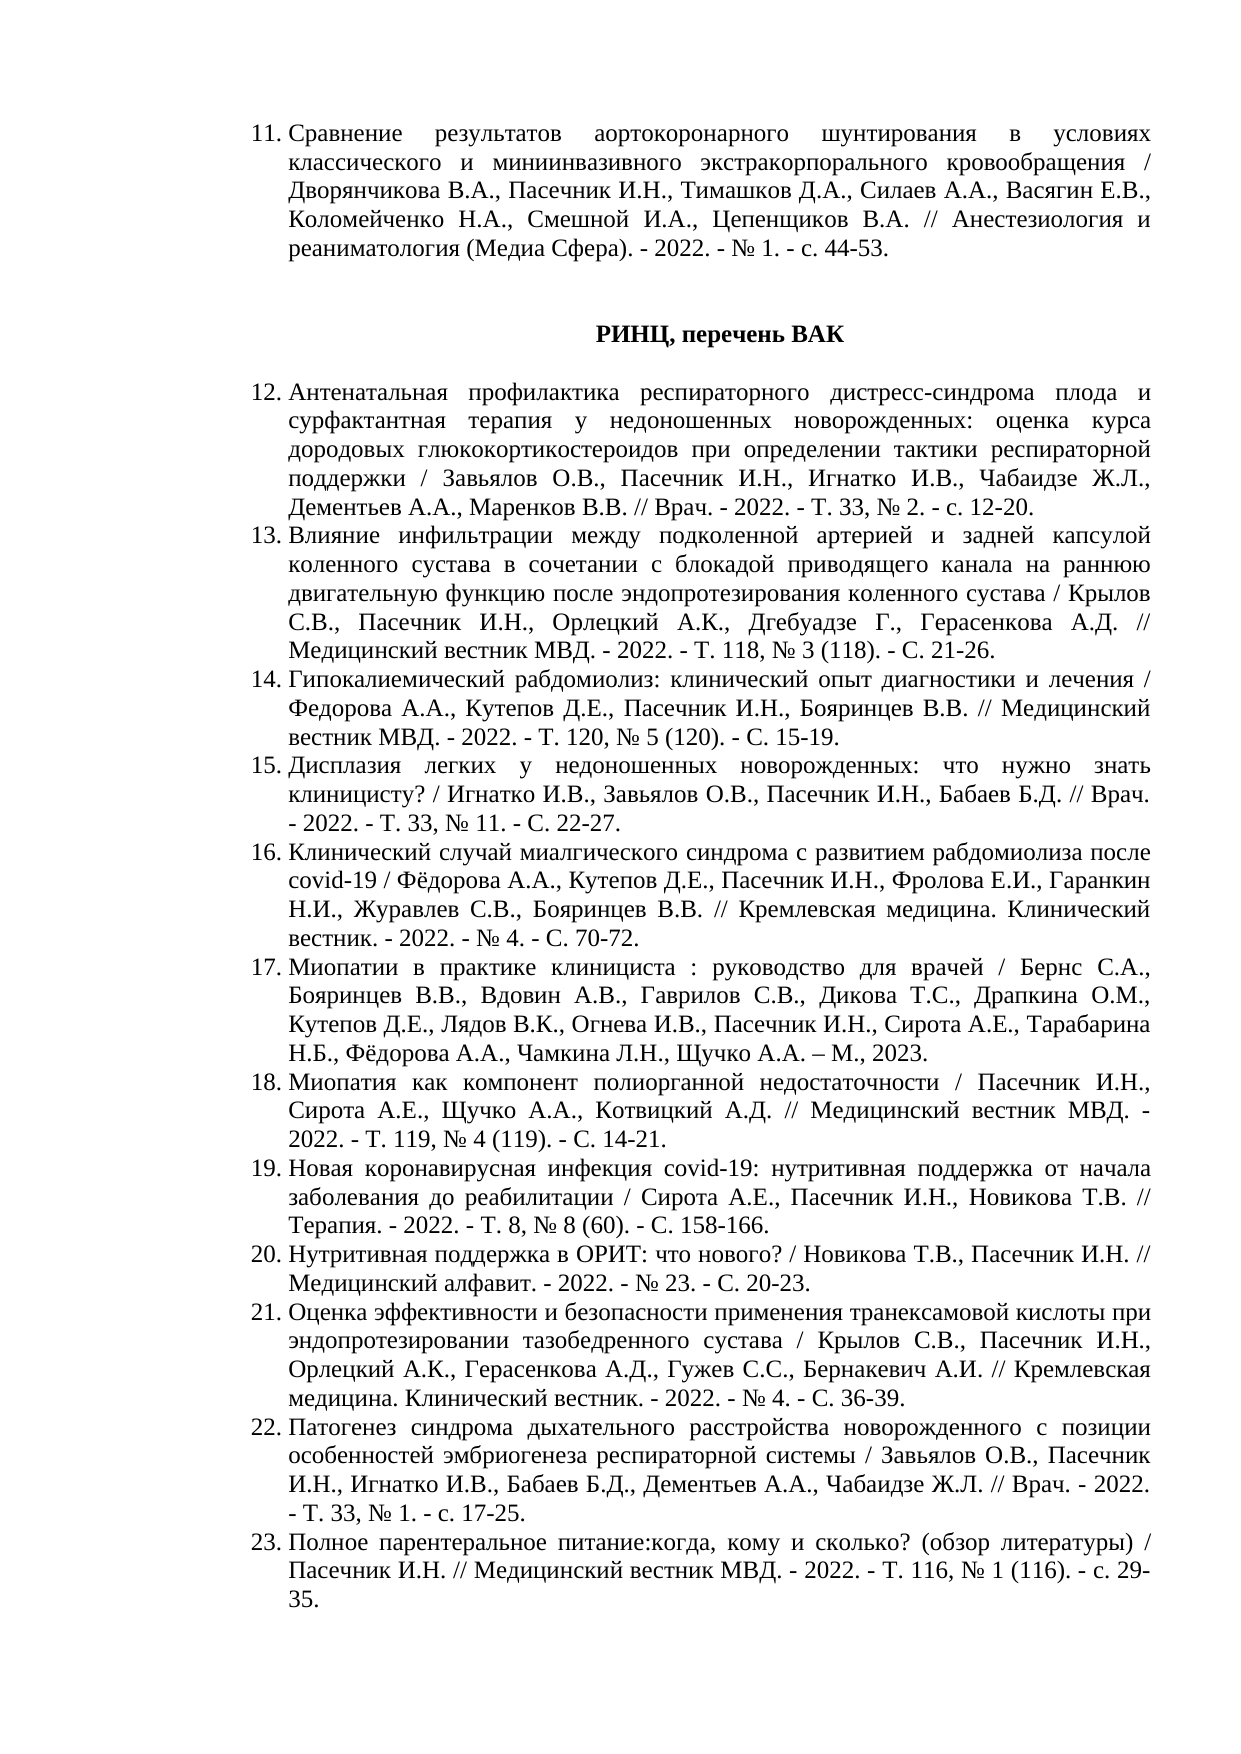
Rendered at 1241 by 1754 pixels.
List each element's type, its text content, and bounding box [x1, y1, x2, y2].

list РИНЦ, перечень ВАК [288, 319, 1152, 348]
list Дисплазия легких у недоношенных новорожденных: что нужно знать клиницисту? / Игнатко И.В., Завьялов О.В., Пасечник И.Н., Бабаев Б.Д. // Врач. - 2022. - Т. 33, № 11. - С. 22-27. [251, 751, 1152, 837]
list Влияние инфильтрации между подколенной артерией и задней капсулой коленного сустава в сочетании с блокадой приводящего канала на раннюю двигательную функцию после эндопротезирования коленного сустава / Крылов С.В., Пасечник И.Н., Орлецкий А.К., Дгебуадзе Г., Герасенкова А.Д. // Медицинский вестник МВД. - 2022. - Т. 118, № 3 (118). - С. 21-26. [251, 521, 1152, 664]
list Полное парентеральное питание:когда, кому и сколько? (обзор литературы) / Пасечник И.Н. // Медицинский вестник МВД. - 2022. - Т. 116, № 1 (116). - с. 29-35. [251, 1527, 1152, 1613]
list Оценка эффективности и безопасности применения транексамовой кислоты при эндопротезировании тазобедренного сустава / Крылов С.В., Пасечник И.Н., Орлецкий А.К., Герасенкова А.Д., Гужев С.С., Бернакевич А.И. // Кремлевская медицина. Клинический вестник. - 2022. - № 4. - С. 36-39. [251, 1297, 1152, 1412]
list Гипокалиемический рабдомиолиз: клинический опыт диагностики и лечения / Федорова А.А., Кутепов Д.Е., Пасечник И.Н., Бояринцев В.В. // Медицинский вестник МВД. - 2022. - Т. 120, № 5 (120). - С. 15-19. [251, 664, 1152, 751]
list Миопатии в практике клинициста : руководство для врачей / Бернс С.А., Бояринцев В.В., Вдовин А.В., Гаврилов С.В., Дикова Т.С., Драпкина О.М., Кутепов Д.Е., Лядов В.К., Огнева И.В., Пасечник И.Н., Сирота А.Е., Тарабарина Н.Б., Фёдорова А.А., Чамкина Л.Н., Щучко А.А. – М., 2023. [251, 952, 1152, 1067]
list Патогенез синдрома дыхательного расстройства новорожденного с позиции особенностей эмбриогенеза респираторной системы / Завьялов О.В., Пасечник И.Н., Игнатко И.В., Бабаев Б.Д., Дементьев А.А., Чабаидзе Ж.Л. // Врач. - 2022. - Т. 33, № 1. - с. 17-25. [251, 1412, 1152, 1527]
list Сравнение результатов аортокоронарного шунтирования в условиях классического и миниинвазивного экстракорпорального кровообращения / Дворянчикова В.А., Пасечник И.Н., Тимашков Д.А., Силаев А.А., Васягин Е.В., Коломейченко Н.А., Смешной И.А., Цепенщиков В.А. // Анестезиология и реаниматология (Медиа Сфера). - 2022. - № 1. - с. 44-53. [251, 118, 1152, 262]
list Нутритивная поддержка в ОРИТ: что нового? / Новикова Т.В., Пасечник И.Н. // Медицинский алфавит. - 2022. - № 23. - С. 20-23. [251, 1239, 1152, 1297]
list Новая коронавирусная инфекция covid-19: нутритивная поддержка от начала заболевания до реабилитации / Сирота А.Е., Пасечник И.Н., Новикова Т.В. // Терапия. - 2022. - Т. 8, № 8 (60). - С. 158-166. [251, 1153, 1152, 1239]
list Клинический случай миалгического синдрома с развитием рабдомиолиза после covid-19 / Фёдорова А.А., Кутепов Д.Е., Пасечник И.Н., Фролова Е.И., Гаранкин Н.И., Журавлев С.В., Бояринцев В.В. // Кремлевская медицина. Клинический вестник. - 2022. - № 4. - С. 70-72. [251, 837, 1152, 952]
list Антенатальная профилактика респираторного дистресс-синдрома плода и сурфактантная терапия у недоношенных новорожденных: оценка курса дородовых глюкокортикостероидов при определении тактики респираторной поддержки / Завьялов О.В., Пасечник И.Н., Игнатко И.В., Чабаидзе Ж.Л., Дементьев А.А., Маренков В.В. // Врач. - 2022. - Т. 33, № 2. - с. 12-20. [251, 377, 1152, 521]
list Миопатия как компонент полиорганной недостаточности / Пасечник И.Н., Сирота А.Е., Щучко А.А., Котвицкий А.Д. // Медицинский вестник МВД. - 2022. - Т. 119, № 4 (119). - С. 14-21. [251, 1067, 1152, 1153]
